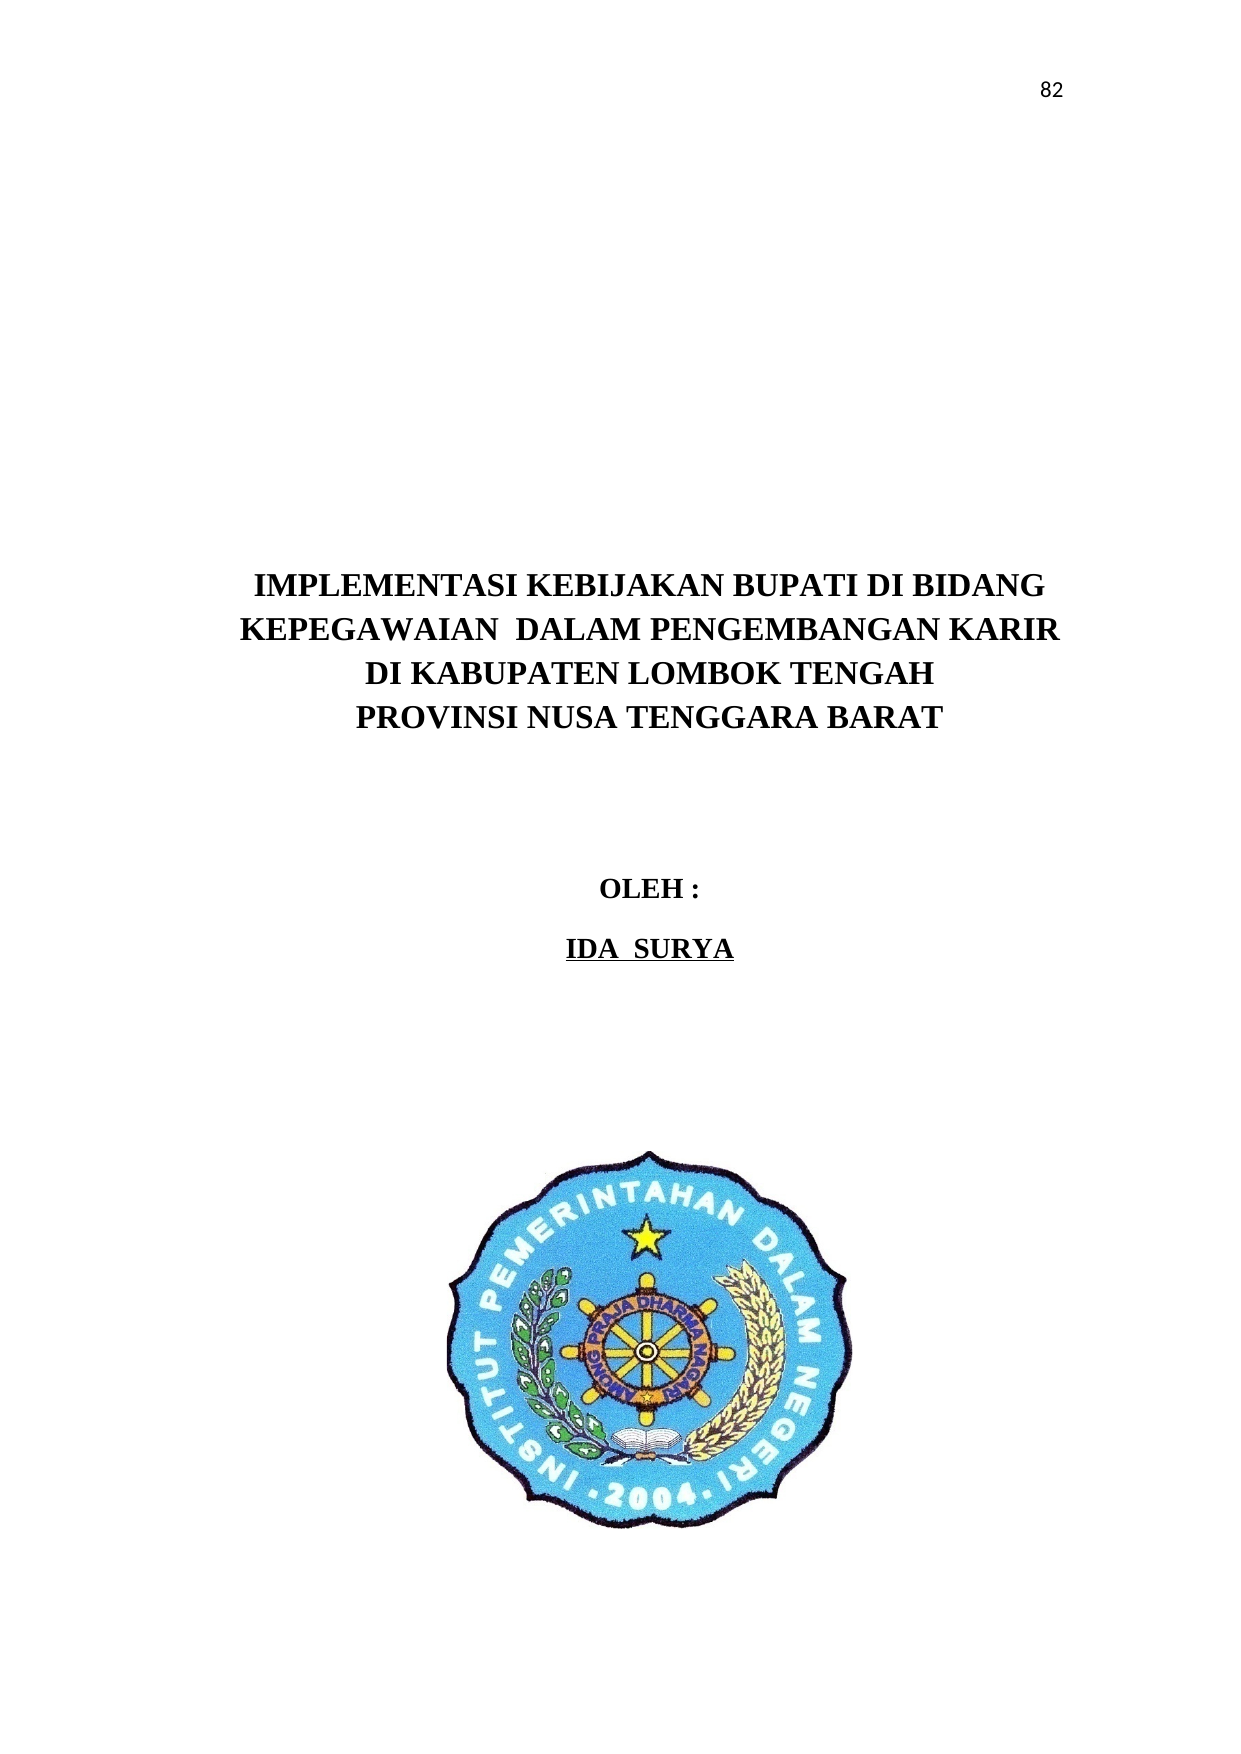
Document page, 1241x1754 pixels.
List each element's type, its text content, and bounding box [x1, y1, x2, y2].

text IDA SURYA [236, 931, 1063, 964]
text PROVINSI NUSA TENGGARA BARAT [236, 698, 1063, 736]
text OLEH : [236, 871, 1063, 905]
picture [446, 1151, 853, 1529]
text IMPLEMENTASI KEBIJAKAN BUPATI DI BIDANG KEPEGAWAIAN DALAM PENGEMBANGAN KARIR [236, 565, 1063, 648]
text DI KABUPATEN LOMBOK TENGAH [236, 653, 1063, 692]
